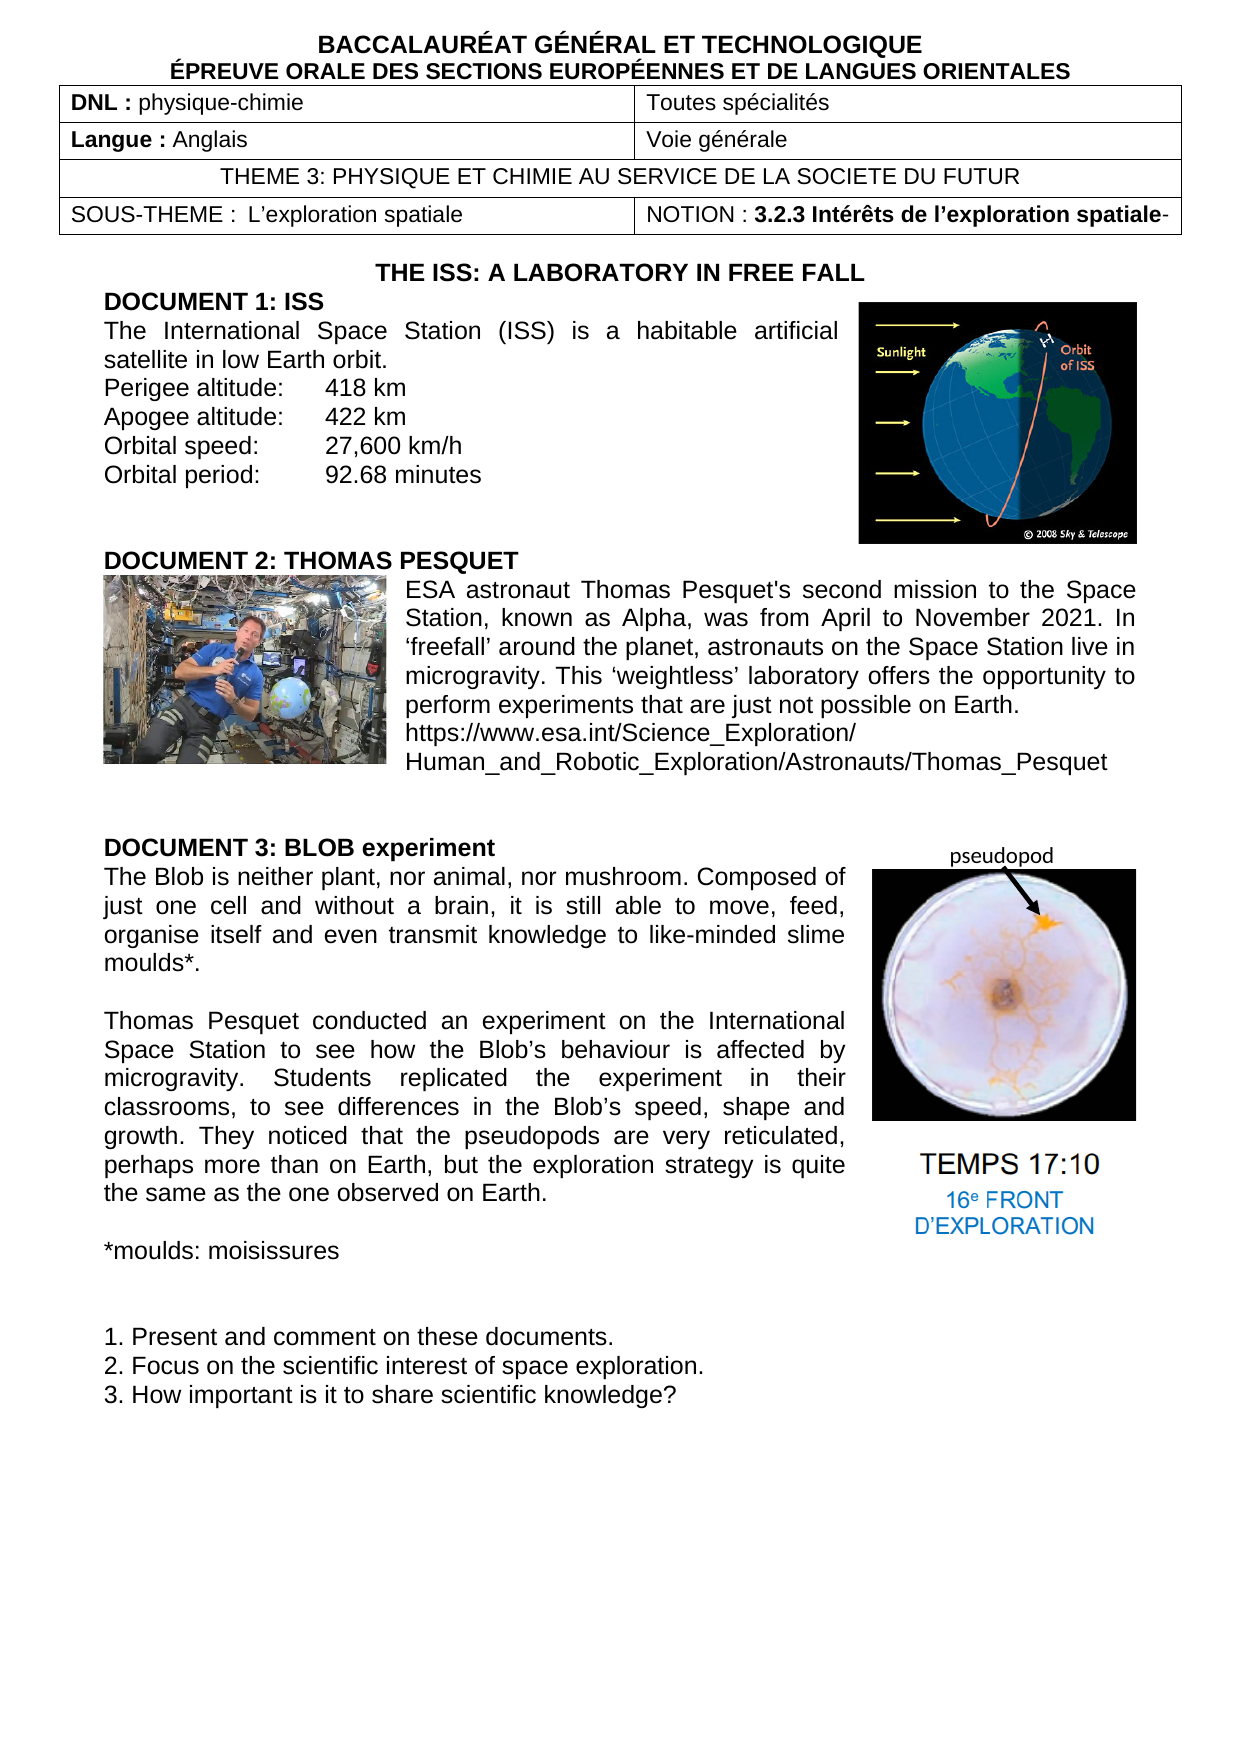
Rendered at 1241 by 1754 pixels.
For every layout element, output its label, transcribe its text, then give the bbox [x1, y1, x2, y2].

table_cell NOTION : 3.2.3 Intérêts de l’exploration spatiale- [635, 198, 1181, 234]
text ÉPREUVE ORALE DES SECTIONS EUROPÉENNES ET DE LANGUES ORIENTALES [103, 58, 1137, 85]
picture [103, 575, 387, 764]
text https://www.esa.int/Science_Exploration/Human_and_Robotic_Exploration/Astronauts/Thomas_Pesquet [103, 718, 1137, 776]
text DOCUMENT 3: BLOB experiment [103, 833, 1137, 862]
text DOCUMENT 1: ISS [103, 287, 1137, 316]
text Orbital speed: 27,600 km/h [103, 431, 858, 460]
text THE ISS: A LABORATORY IN FREE FALL [103, 258, 1137, 287]
text 3. How important is it to share scientific knowledge? [103, 1380, 1137, 1408]
text 1. Present and comment on these documents. [103, 1322, 1137, 1351]
text ESA astronaut Thomas Pesquet's second mission to the Space Station, known as Alpha, was from April to November 2021. In ‘freefall’ around the planet, astronauts on the Space Station live in microgravity. This ‘weightless’ laboratory offers the opportunity to perform experiments that are just not possible on Earth. [387, 575, 1137, 718]
table_cell Voie générale [635, 123, 1181, 159]
text BACCALAURÉAT GÉNÉRAL ET TECHNOLOGIQUE [103, 29, 1137, 58]
picture [858, 302, 1137, 544]
text The Blob is neither plant, nor animal, nor mushroom. Composed of just one cell and without a brain, it is still able to move, feed, organise itself and even transmit knowledge to like-minded slime moulds*. [103, 862, 951, 977]
text DOCUMENT 2: THOMAS PESQUET [103, 546, 1137, 575]
text Thomas Pesquet conducted an experiment on the International Space Station to see how the Blob’s behaviour is affected by microgravity. Students replicated the experiment in their classrooms, to see differences in the Blob’s speed, shape and growth. They noticed that the pseudopods are very reticulated, perhaps more than on Earth, but the exploration strategy is quite the same as the one observed on Earth. [103, 1006, 865, 1207]
text 2. Focus on the scientific interest of space exploration. [103, 1351, 1137, 1380]
text The International Space Station (ISS) is a habitable artificial satellite in low Earth orbit. [103, 316, 858, 373]
table_header DNL : physique-chimie [60, 86, 634, 122]
table_cell THEME 3: PHYSIQUE ET CHIMIE AU SERVICE DE LA SOCIETE DU FUTUR [60, 160, 1181, 197]
picture [865, 863, 1140, 1243]
text *moulds: moisissures [103, 1236, 1137, 1265]
table_cell SOUS-THEME : L’exploration spatiale [60, 198, 634, 234]
table_cell Langue : Anglais [60, 123, 634, 159]
table_header Toutes spécialités [635, 86, 1181, 122]
text Perigee altitude: 418 km [103, 373, 858, 402]
text Apogee altitude: 422 km [103, 402, 858, 431]
text Orbital period: 92.68 minutes [103, 460, 858, 488]
